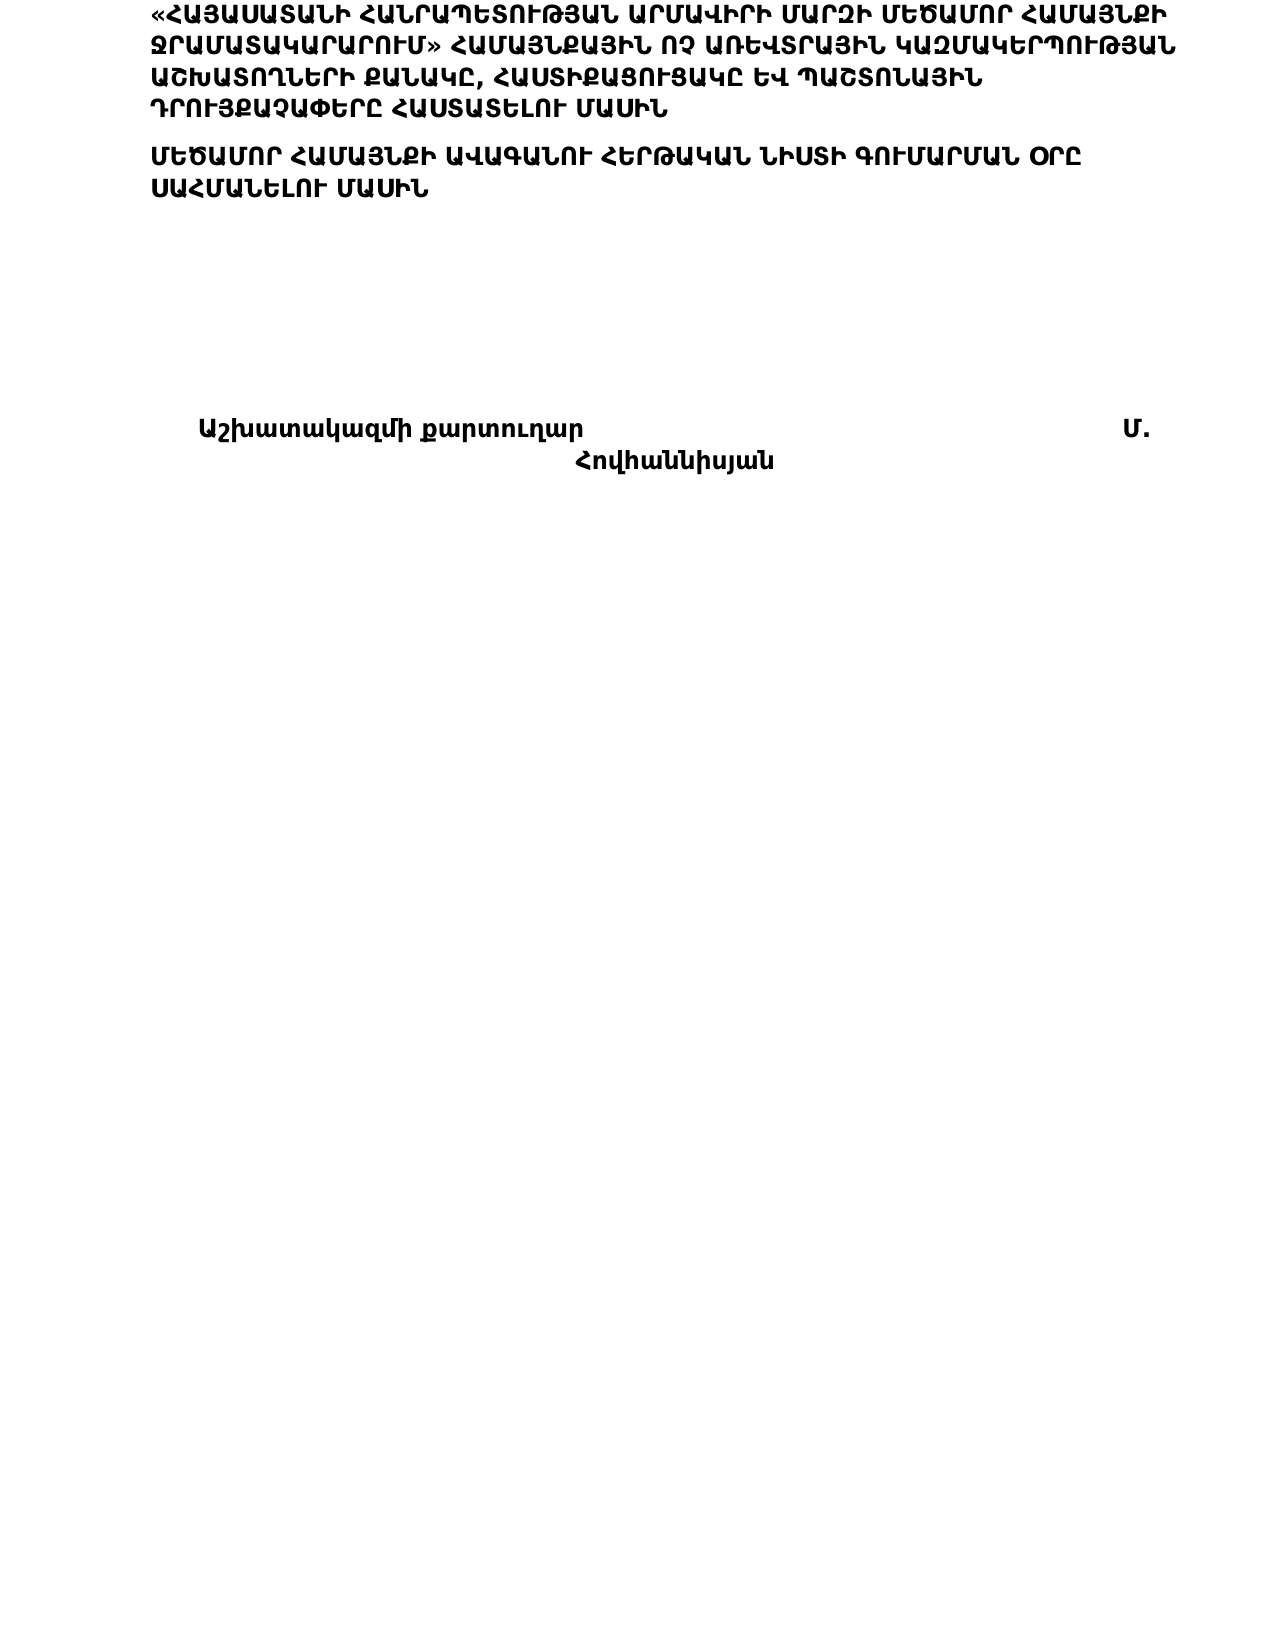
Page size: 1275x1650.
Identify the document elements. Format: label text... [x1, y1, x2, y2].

text ՄԵԾԱՄՈՐ ՀԱՄԱՅՆՔԻ ԱՎԱԳԱՆՈՒ ՀԵՐԹԱԿԱՆ ՆԻՍՏԻ ԳՈՒՄԱՐՄԱՆ ՕՐԸ ՍԱՀՄԱՆԵԼՈՒ ՄԱՍԻՆ [150, 142, 1200, 203]
text Աշխատակազմի քարտուղար Մ. Հովհաննիսյան [150, 414, 1200, 505]
text «ՀԱՅԱՍԱՏԱՆԻ ՀԱՆՐԱՊԵՏՈՒԹՅԱՆ ԱՐՄԱՎԻՐԻ ՄԱՐԶԻ ՄԵԾԱՄՈՐ ՀԱՄԱՅՆՔԻ ՋՐԱՄԱՏԱԿԱՐԱՐՈՒՄ» ՀԱՄԱՅՆՔԱՅԻՆ ՈՉ ԱՌԵՎՏՐԱՅԻՆ ԿԱԶՄԱԿԵՐՊՈՒԹՅԱՆ ԱՇԽԱՏՈՂՆԵՐԻ ՔԱՆԱԿԸ, ՀԱՍՏԻՔԱՑՈՒՑԱԿԸ ԵՎ ՊԱՇՏՈՆԱՅԻՆ ԴՐՈՒՅՔԱՉԱՓԵՐԸ ՀԱՍՏԱՏԵԼՈՒ ՄԱՍԻՆ [150, 0, 1200, 123]
